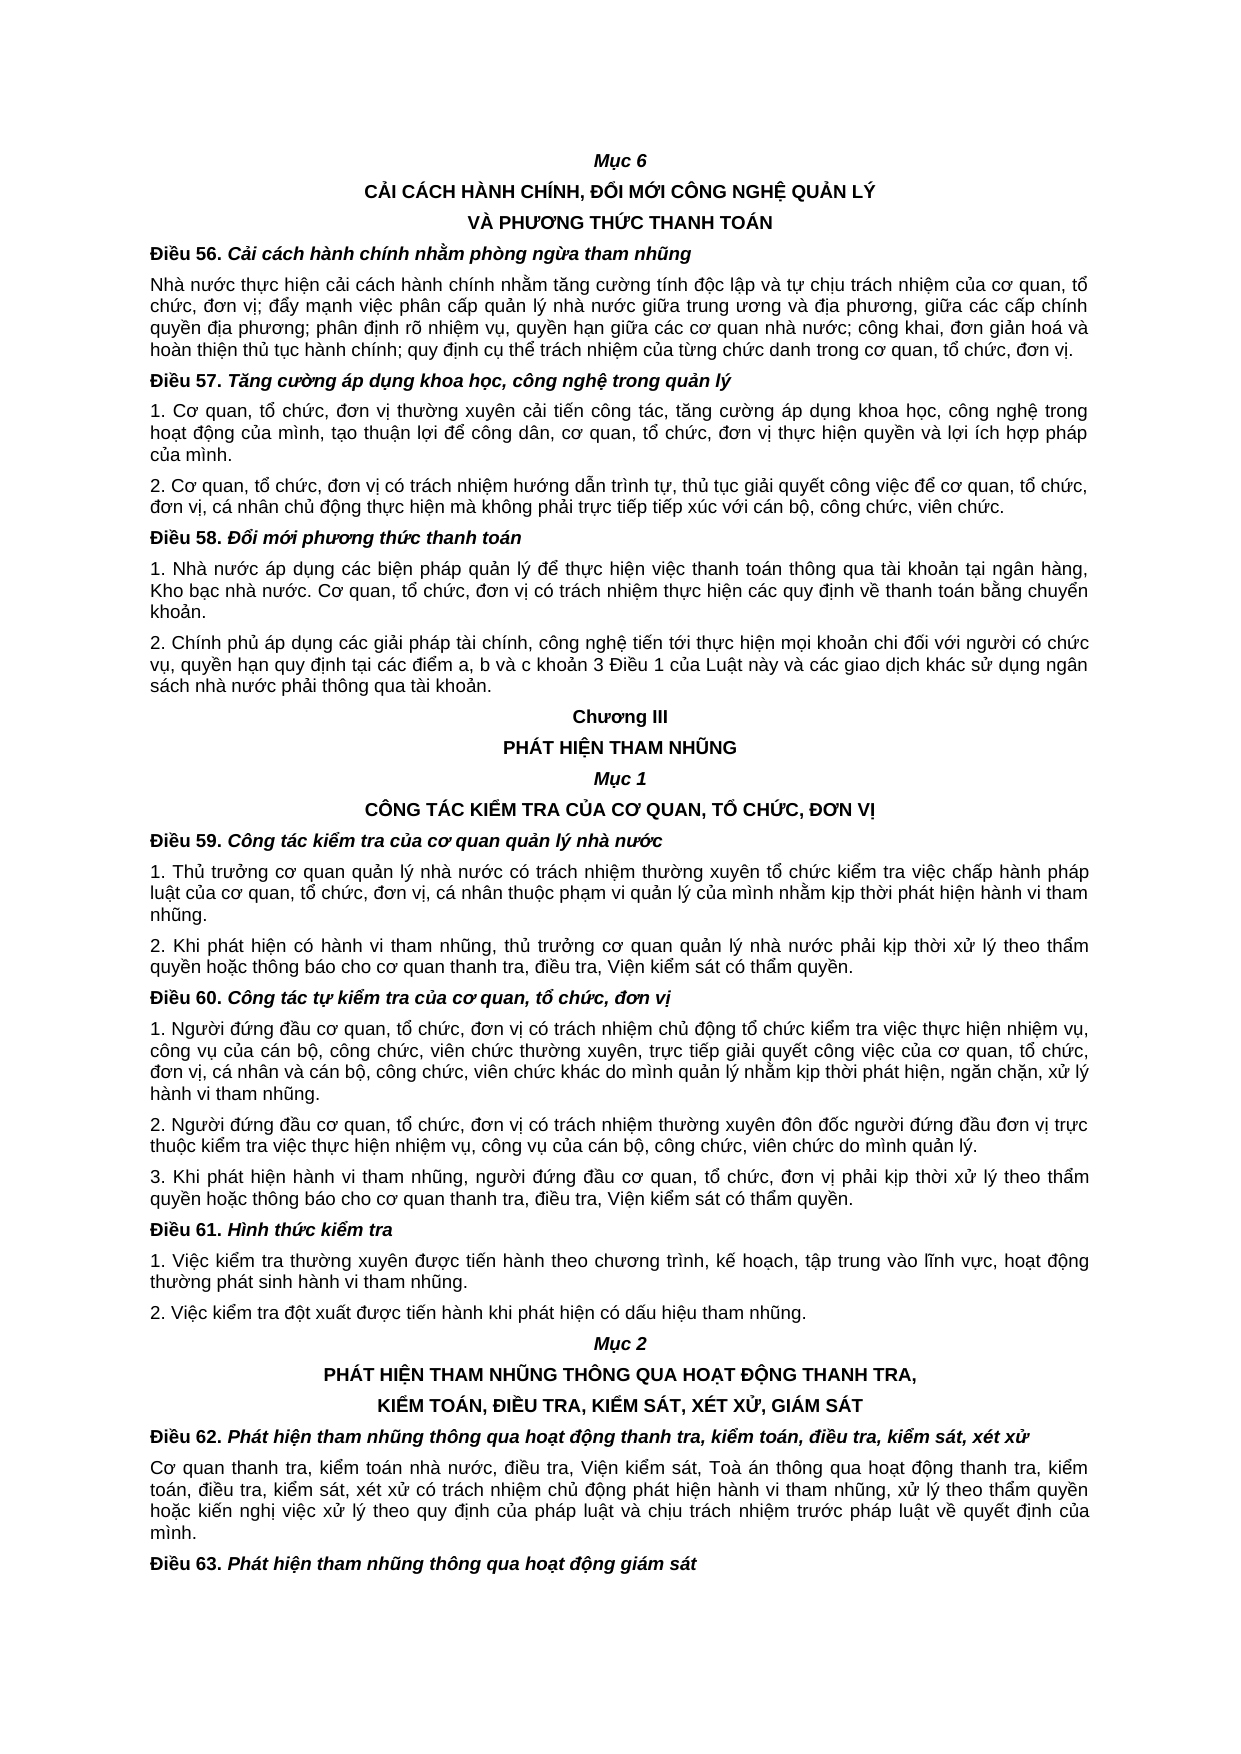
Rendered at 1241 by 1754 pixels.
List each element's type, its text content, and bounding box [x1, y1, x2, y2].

text KIỂM TOÁN, ĐIỀU TRA, KIỂM SÁT, XÉT XỬ, GIÁM SÁT [150, 1395, 1090, 1417]
text CÔNG TÁC KIỂM TRA CỦA CƠ QUAN, TỔ CHỨC, ĐƠN VỊ [150, 799, 1090, 820]
text 2. Người đứng đầu cơ quan, tổ chức, đơn vị có trách nhiệm thường xuyên đôn đốc người đứng đầu đơn vị trực thuộc kiểm tra việc thực hiện nhiệm vụ, công vụ của cán bộ, công chức, viên chức do mình quản lý. [150, 1114, 1090, 1157]
text 2. Chính phủ áp dụng các giải pháp tài chính, công nghệ tiến tới thực hiện mọi khoản chi đối với người có chức vụ, quyền hạn quy định tại các điểm a, b và c khoản 3 Điều 1 của Luật này và các giao dịch khác sử dụng ngân sách nhà nước phải thông qua tài khoản. [150, 632, 1090, 697]
text 2. Khi phát hiện có hành vi tham nhũng, thủ trưởng cơ quan quản lý nhà nước phải kịp thời xử lý theo thẩm quyền hoặc thông báo cho cơ quan thanh tra, điều tra, Viện kiểm sát có thẩm quyền. [150, 935, 1090, 978]
text 1. Thủ trưởng cơ quan quản lý nhà nước có trách nhiệm thường xuyên tổ chức kiểm tra việc chấp hành pháp luật của cơ quan, tổ chức, đơn vị, cá nhân thuộc phạm vi quản lý của mình nhằm kịp thời phát hiện hành vi tham nhũng. [150, 861, 1090, 925]
text 1. Cơ quan, tổ chức, đơn vị thường xuyên cải tiến công tác, tăng cường áp dụng khoa học, công nghệ trong hoạt động của mình, tạo thuận lợi để công dân, cơ quan, tổ chức, đơn vị thực hiện quyền và lợi ích hợp pháp của mình. [150, 400, 1090, 465]
text PHÁT HIỆN THAM NHŨNG [150, 737, 1090, 758]
text Cơ quan thanh tra, kiểm toán nhà nước, điều tra, Viện kiểm sát, Toà án thông qua hoạt động thanh tra, kiểm toán, điều tra, kiểm sát, xét xử có trách nhiệm chủ động phát hiện hành vi tham nhũng, xử lý theo thẩm quyền hoặc kiến nghị việc xử lý theo quy định của pháp luật và chịu trách nhiệm trước pháp luật về quyết định của mình. [150, 1457, 1090, 1543]
text Điều 60. Công tác tự kiểm tra của cơ quan, tổ chức, đơn vị [150, 987, 1090, 1009]
text 3. Khi phát hiện hành vi tham nhũng, người đứng đầu cơ quan, tổ chức, đơn vị phải kịp thời xử lý theo thẩm quyền hoặc thông báo cho cơ quan thanh tra, điều tra, Viện kiểm sát có thẩm quyền. [150, 1166, 1090, 1209]
text PHÁT HIỆN THAM NHŨNG THÔNG QUA HOẠT ĐỘNG THANH TRA, [150, 1364, 1090, 1386]
text Chương III [150, 706, 1090, 727]
text 1. Việc kiểm tra thường xuyên được tiến hành theo chương trình, kế hoạch, tập trung vào lĩnh vực, hoạt động thường phát sinh hành vi tham nhũng. [150, 1250, 1090, 1293]
text Điều 61. Hình thức kiểm tra [150, 1219, 1090, 1240]
text CẢI CÁCH HÀNH CHÍNH, ĐỔI MỚI CÔNG NGHỆ QUẢN LÝ [150, 181, 1090, 202]
text 2. Cơ quan, tổ chức, đơn vị có trách nhiệm hướng dẫn trình tự, thủ tục giải quyết công việc để cơ quan, tổ chức, đơn vị, cá nhân chủ động thực hiện mà không phải trực tiếp tiếp xúc với cán bộ, công chức, viên chức. [150, 474, 1090, 517]
text Điều 62. Phát hiện tham nhũng thông qua hoạt động thanh tra, kiểm toán, điều tra, kiểm sát, xét xử [150, 1426, 1090, 1447]
text Mục 6 [150, 150, 1090, 172]
text Mục 1 [150, 768, 1090, 789]
text 2. Việc kiểm tra đột xuất được tiến hành khi phát hiện có dấu hiệu tham nhũng. [150, 1302, 1090, 1324]
text VÀ PHƯƠNG THỨC THANH TOÁN [150, 212, 1090, 233]
text Mục 2 [150, 1333, 1090, 1355]
text Điều 63. Phát hiện tham nhũng thông qua hoạt động giám sát [150, 1552, 1090, 1574]
text 1. Người đứng đầu cơ quan, tổ chức, đơn vị có trách nhiệm chủ động tổ chức kiểm tra việc thực hiện nhiệm vụ, công vụ của cán bộ, công chức, viên chức thường xuyên, trực tiếp giải quyết công việc của cơ quan, tổ chức, đơn vị, cá nhân và cán bộ, công chức, viên chức khác do mình quản lý nhằm kịp thời phát hiện, ngăn chặn, xử lý hành vi tham nhũng. [150, 1018, 1090, 1104]
text Điều 59. Công tác kiểm tra của cơ quan quản lý nhà nước [150, 830, 1090, 851]
text Nhà nước thực hiện cải cách hành chính nhằm tăng cường tính độc lập và tự chịu trách nhiệm của cơ quan, tổ chức, đơn vị; đẩy mạnh việc phân cấp quản lý nhà nước giữa trung ương và địa phương, giữa các cấp chính quyền địa phương; phân định rõ nhiệm vụ, quyền hạn giữa các cơ quan nhà nước; công khai, đơn giản hoá và hoàn thiện thủ tục hành chính; quy định cụ thể trách nhiệm của từng chức danh trong cơ quan, tổ chức, đơn vị. [150, 274, 1090, 360]
text 1. Nhà nước áp dụng các biện pháp quản lý để thực hiện việc thanh toán thông qua tài khoản tại ngân hàng, Kho bạc nhà nước. Cơ quan, tổ chức, đơn vị có trách nhiệm thực hiện các quy định về thanh toán bằng chuyển khoản. [150, 558, 1090, 622]
text Điều 58. Đổi mới phương thức thanh toán [150, 527, 1090, 548]
text Điều 56. Cải cách hành chính nhằm phòng ngừa tham nhũng [150, 243, 1090, 264]
text Điều 57. Tăng cường áp dụng khoa học, công nghệ trong quản lý [150, 369, 1090, 391]
